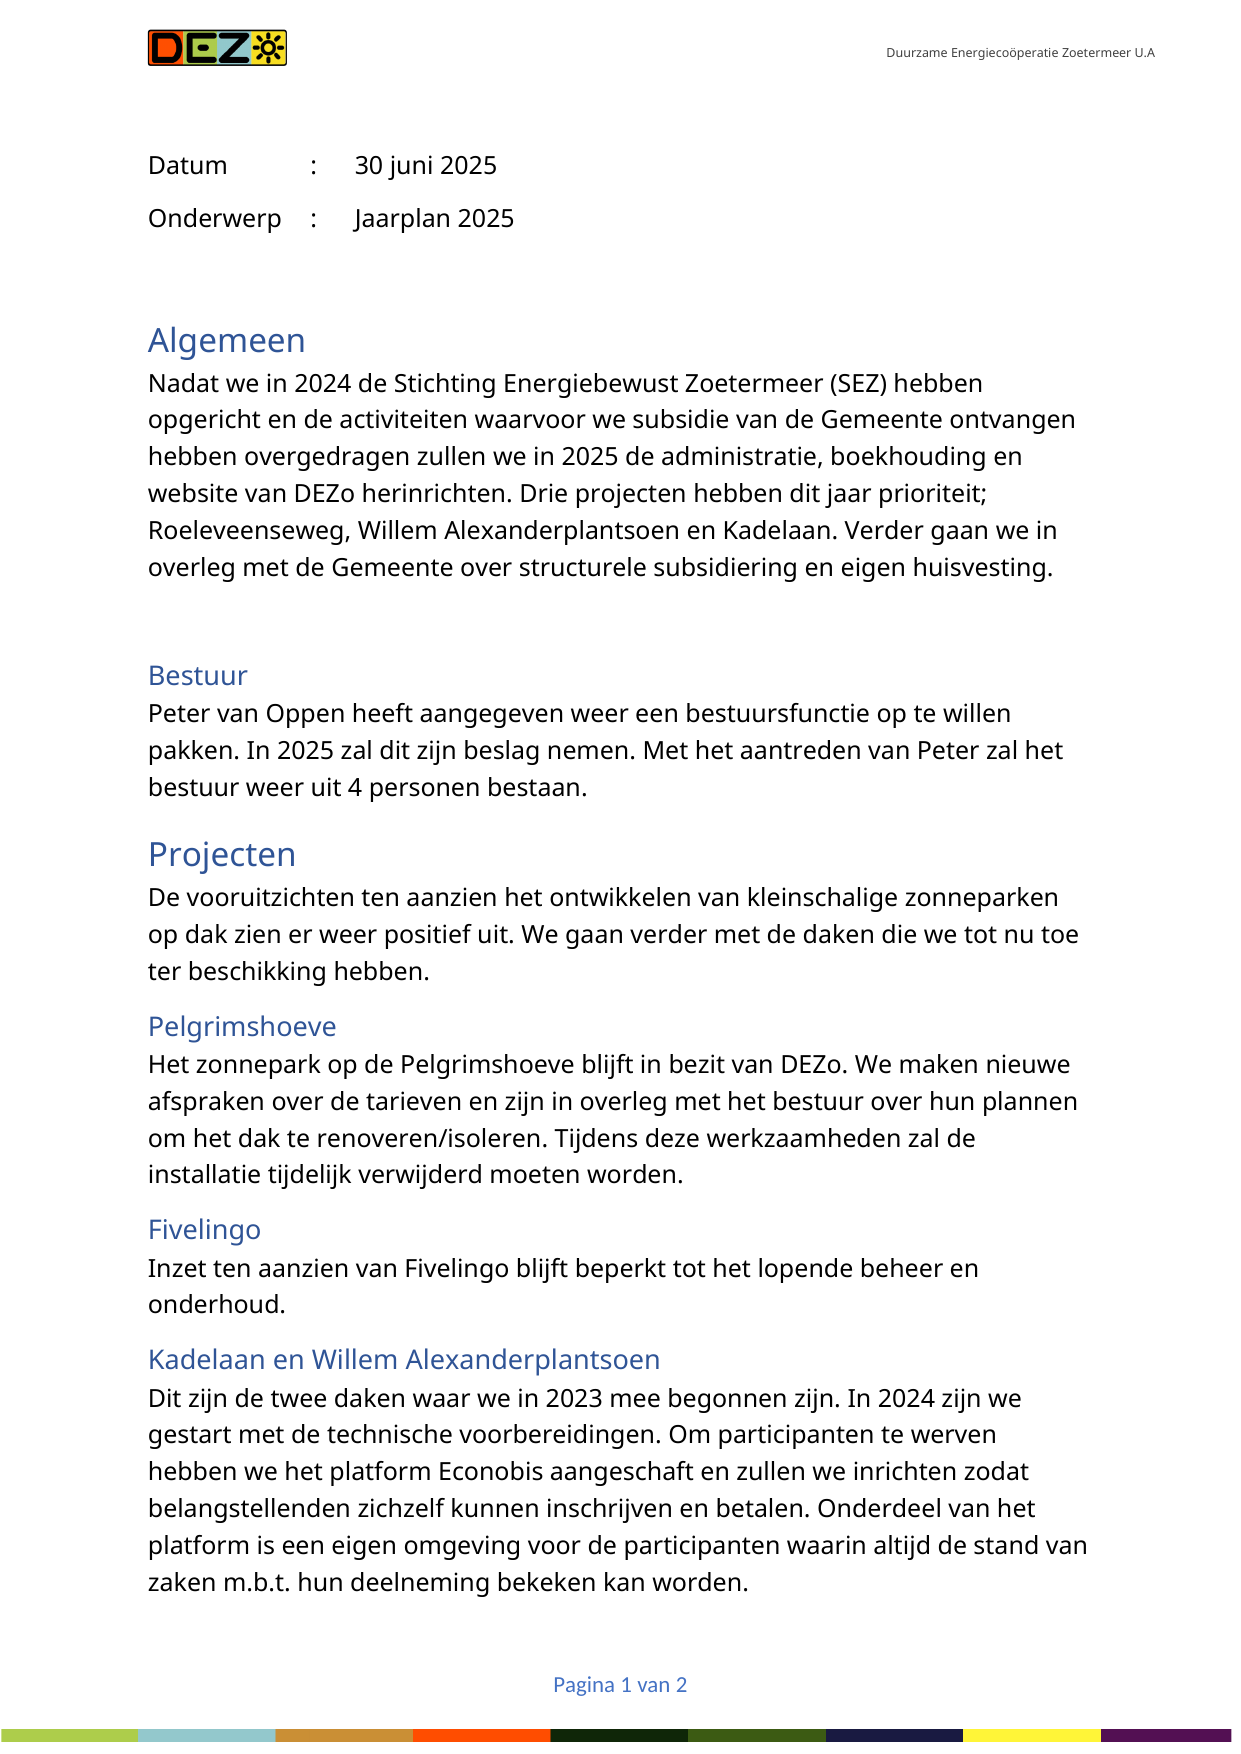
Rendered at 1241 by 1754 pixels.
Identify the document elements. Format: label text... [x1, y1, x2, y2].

text Nadat we in 2024 de Stichting Energiebewust Zoetermeer (SEZ) hebben opgericht en de activiteiten waarvoor we subsidie van de Gemeente ontvangen hebben overgedragen zullen we in 2025 de administratie, boekhouding en website van DEZo herinrichten. Drie projecten hebben dit jaar prioriteit; Roeleveenseweg, Willem Alexanderplantsoen en Kadelaan. Verder gaan we in overleg met de Gemeente over structurele subsidiering en eigen huisvesting. [148, 365, 1092, 583]
text Dit zijn de twee daken waar we in 2023 mee begonnen zijn. In 2024 zijn we gestart met de technische voorbereidingen. Om participanten te werven hebben we het platform Econobis aangeschaft en zullen we inrichten zodat belangstellenden zichzelf kunnen inschrijven en betalen. Onderdeel van het platform is een eigen omgeving voor de participanten waarin altijd de stand van zaken m.b.t. hun deelneming bekeken kan worden. [148, 1380, 1092, 1598]
picture [147, 28, 288, 67]
subtitle Kadelaan en Willem Alexanderplantsoen [148, 1341, 1092, 1377]
subtitle Algemeen [148, 316, 1092, 362]
text Onderwerp : Jaarplan 2025 [148, 201, 1092, 235]
subtitle Fivelingo [148, 1211, 1092, 1247]
subtitle Projecten [148, 831, 1092, 877]
text Inzet ten aanzien van Fivelingo blijft beperkt tot het lopende beheer en onderhoud. [148, 1250, 1092, 1321]
subtitle Pelgrimshoeve [148, 1007, 1092, 1044]
subtitle Bestuur [148, 656, 1092, 693]
text Het zonnepark op de Pelgrimshoeve blijft in bezit van DEZo. We maken nieuwe afspraken over de tarieven en zijn in overleg met het bestuur over hun plannen om het dak te renoveren/isoleren. Tijdens deze werkzaamheden zal de installatie tijdelijk verwijderd moeten worden. [148, 1047, 1092, 1191]
text Peter van Oppen heeft aangegeven weer een bestuursfunctie op te willen pakken. In 2025 zal dit zijn beslag nemen. Met het aantreden van Peter zal het bestuur weer uit 4 personen bestaan. [148, 696, 1092, 803]
text Datum : 30 juni 2025 [148, 148, 1092, 182]
picture [0, 1729, 1231, 1742]
text De vooruitzichten ten aanzien het ontwikkelen van kleinschalige zonneparken op dak zien er weer positief uit. We gaan verder met de daken die we tot nu toe ter beschikking hebben. [148, 880, 1092, 988]
